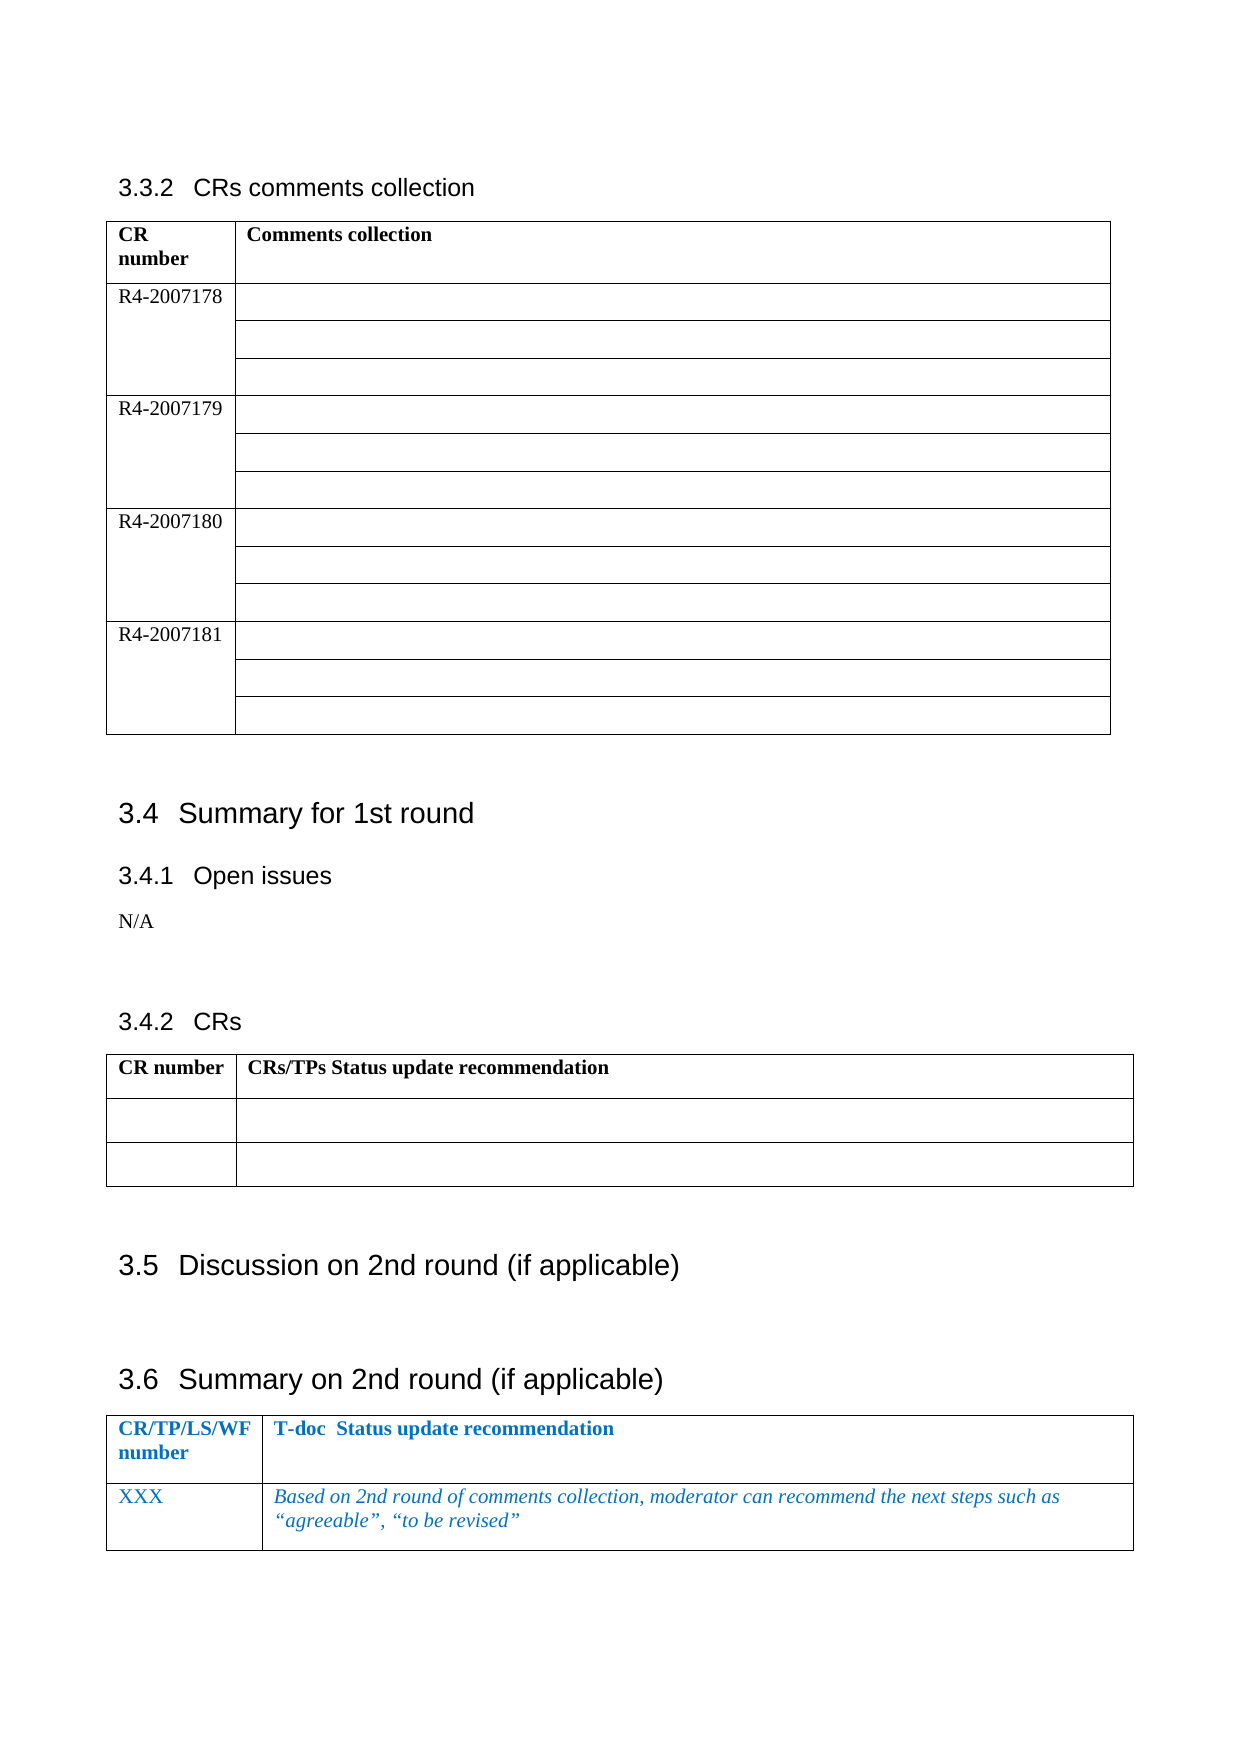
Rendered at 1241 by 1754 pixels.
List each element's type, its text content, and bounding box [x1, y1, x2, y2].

table_cell [236, 622, 1110, 658]
table_header CR/TP/LS/WF number [107, 1416, 262, 1482]
table_cell [236, 396, 1110, 433]
table_cell Based on 2nd round of comments collection, moderator can recommend the next steps such as “agreeable”, “to be revised” [263, 1484, 1133, 1550]
table_cell [236, 697, 1110, 734]
table_header Comments collection [236, 222, 1110, 282]
table_cell R4-2007179 [107, 396, 235, 508]
subtitle Summary for 1st round [118, 796, 1122, 830]
table_cell R4-2007181 [107, 622, 235, 734]
table_cell XXX [107, 1484, 262, 1550]
table_cell [237, 1143, 1133, 1186]
table_cell [107, 1143, 236, 1186]
table_cell [236, 359, 1110, 395]
table_header CR number [107, 222, 235, 282]
table_cell [236, 472, 1110, 508]
table_header CRs/TPs Status update recommendation [237, 1055, 1133, 1098]
table_cell [107, 1099, 236, 1142]
table_cell [236, 584, 1110, 621]
text N/A [118, 909, 1122, 933]
subtitle CRs [118, 1007, 1122, 1036]
subtitle Discussion on 2nd round (if applicable) [118, 1248, 1122, 1282]
table_cell [236, 284, 1110, 320]
table_cell R4-2007180 [107, 509, 235, 621]
subtitle Summary on 2nd round (if applicable) [118, 1362, 1122, 1396]
subtitle Open issues [118, 861, 1122, 890]
table_cell R4-2007178 [107, 284, 235, 395]
table_header CR number [107, 1055, 236, 1098]
table_cell [236, 660, 1110, 696]
table_cell [236, 434, 1110, 471]
table_cell [237, 1099, 1133, 1142]
table_header T-doc Status update recommendation [263, 1416, 1133, 1482]
table_cell [236, 547, 1110, 583]
table_cell [236, 509, 1110, 546]
table_cell [236, 321, 1110, 358]
subtitle CRs comments collection [118, 173, 1122, 202]
